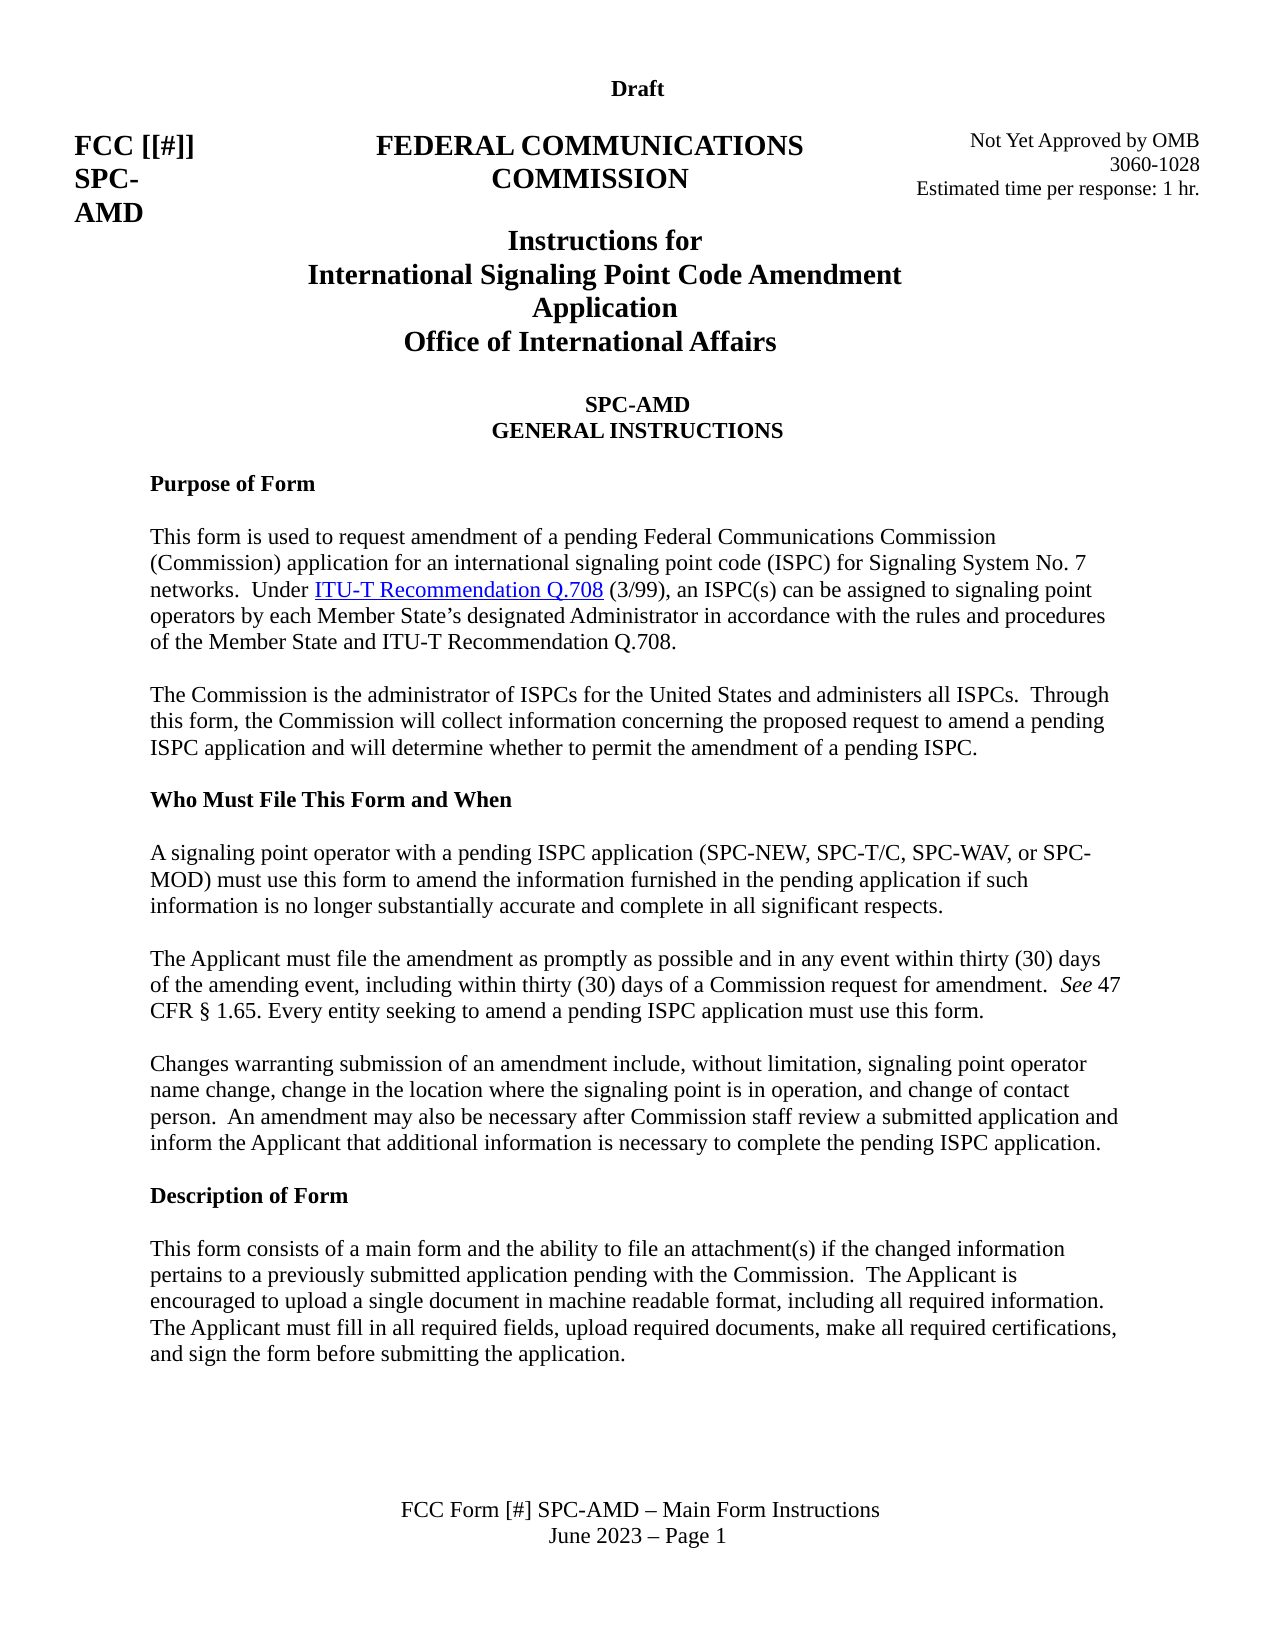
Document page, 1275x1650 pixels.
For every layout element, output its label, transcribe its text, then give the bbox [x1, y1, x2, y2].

text Changes warranting submission of an amendment include, without limitation, signaling point operator name change, change in the location where the signaling point is in operation, and change of contact person. An amendment may also be necessary after Commission staff review a submitted application and inform the Applicant that additional information is necessary to complete the pending ISPC application. [150, 1050, 1125, 1156]
text The Commission is the administrator of ISPCs for the United States and administers all ISPCs. Through this form, the Commission will collect information concerning the proposed request to amend a pending ISPC application and will determine whether to permit the amendment of a pending ISPC. [150, 681, 1125, 760]
text SPC-AMD [150, 391, 1125, 418]
table_header FCC [[#]] SPC-AMD [63, 128, 284, 391]
table_header Not Yet Approved by OMB 3060-1028 Estimated time per response: 1 hr. [896, 128, 1211, 391]
table_header FEDERAL COMMUNICATIONS COMMISSION Instructions for International Signaling Point Code Amendment Application Office of International Affairs [284, 128, 896, 391]
text Who Must File This Form and When [150, 787, 1125, 813]
text This form consists of a main form and the ability to file an attachment(s) if the changed information pertains to a previously submitted application pending with the Commission. The Applicant is encouraged to upload a single document in machine readable format, including all required information. The Applicant must fill in all required fields, upload required documents, make all required certifications, and sign the form before submitting the application. [150, 1234, 1125, 1366]
text GENERAL INSTRUCTIONS [150, 418, 1125, 444]
text A signaling point operator with a pending ISPC application (SPC-NEW, SPC-T/C, SPC-WAV, or SPC-MOD) must use this form to amend the information furnished in the pending application if such information is no longer substantially accurate and complete in all significant respects. [150, 839, 1125, 918]
text Description of Form [150, 1182, 1125, 1208]
text Purpose of Form [150, 470, 1125, 497]
text This form is used to request amendment of a pending Federal Communications Commission (Commission) application for an international signaling point code (ISPC) for Signaling System No. 7 networks. Under ITU-T Recommendation Q.708 (3/99), an ISPC(s) can be assigned to signaling point operators by each Member State’s designated Administrator in accordance with the rules and procedures of the Member State and ITU-T Recommendation Q.708. [150, 523, 1125, 655]
text The Applicant must file the amendment as promptly as possible and in any event within thirty (30) days of the amending event, including within thirty (30) days of a Commission request for amendment. See 47 CFR § 1.65. Every entity seeking to amend a pending ISPC application must use this form. [150, 945, 1125, 1024]
